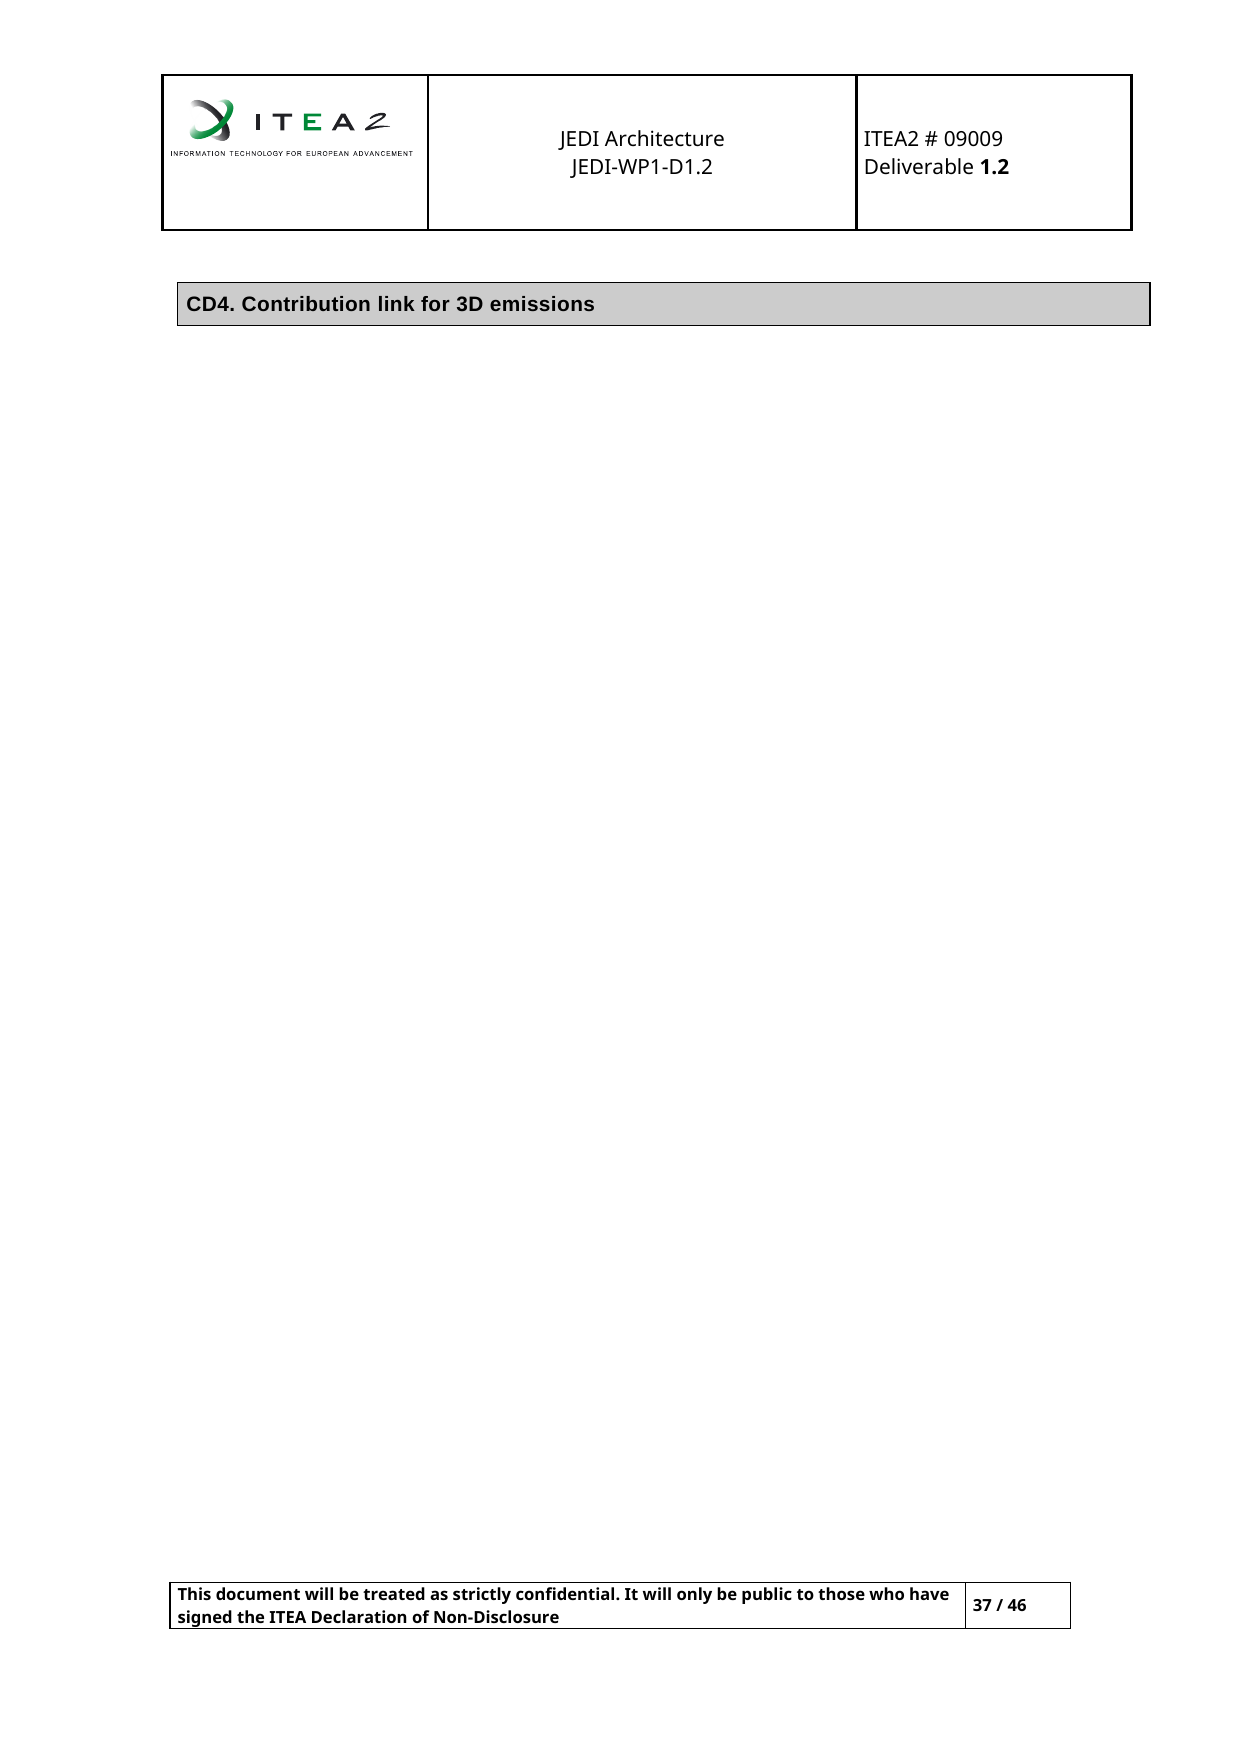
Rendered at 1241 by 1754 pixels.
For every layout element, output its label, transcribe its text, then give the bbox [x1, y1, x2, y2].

table_header CD4. Contribution link for 3D emissions [178, 283, 1149, 325]
